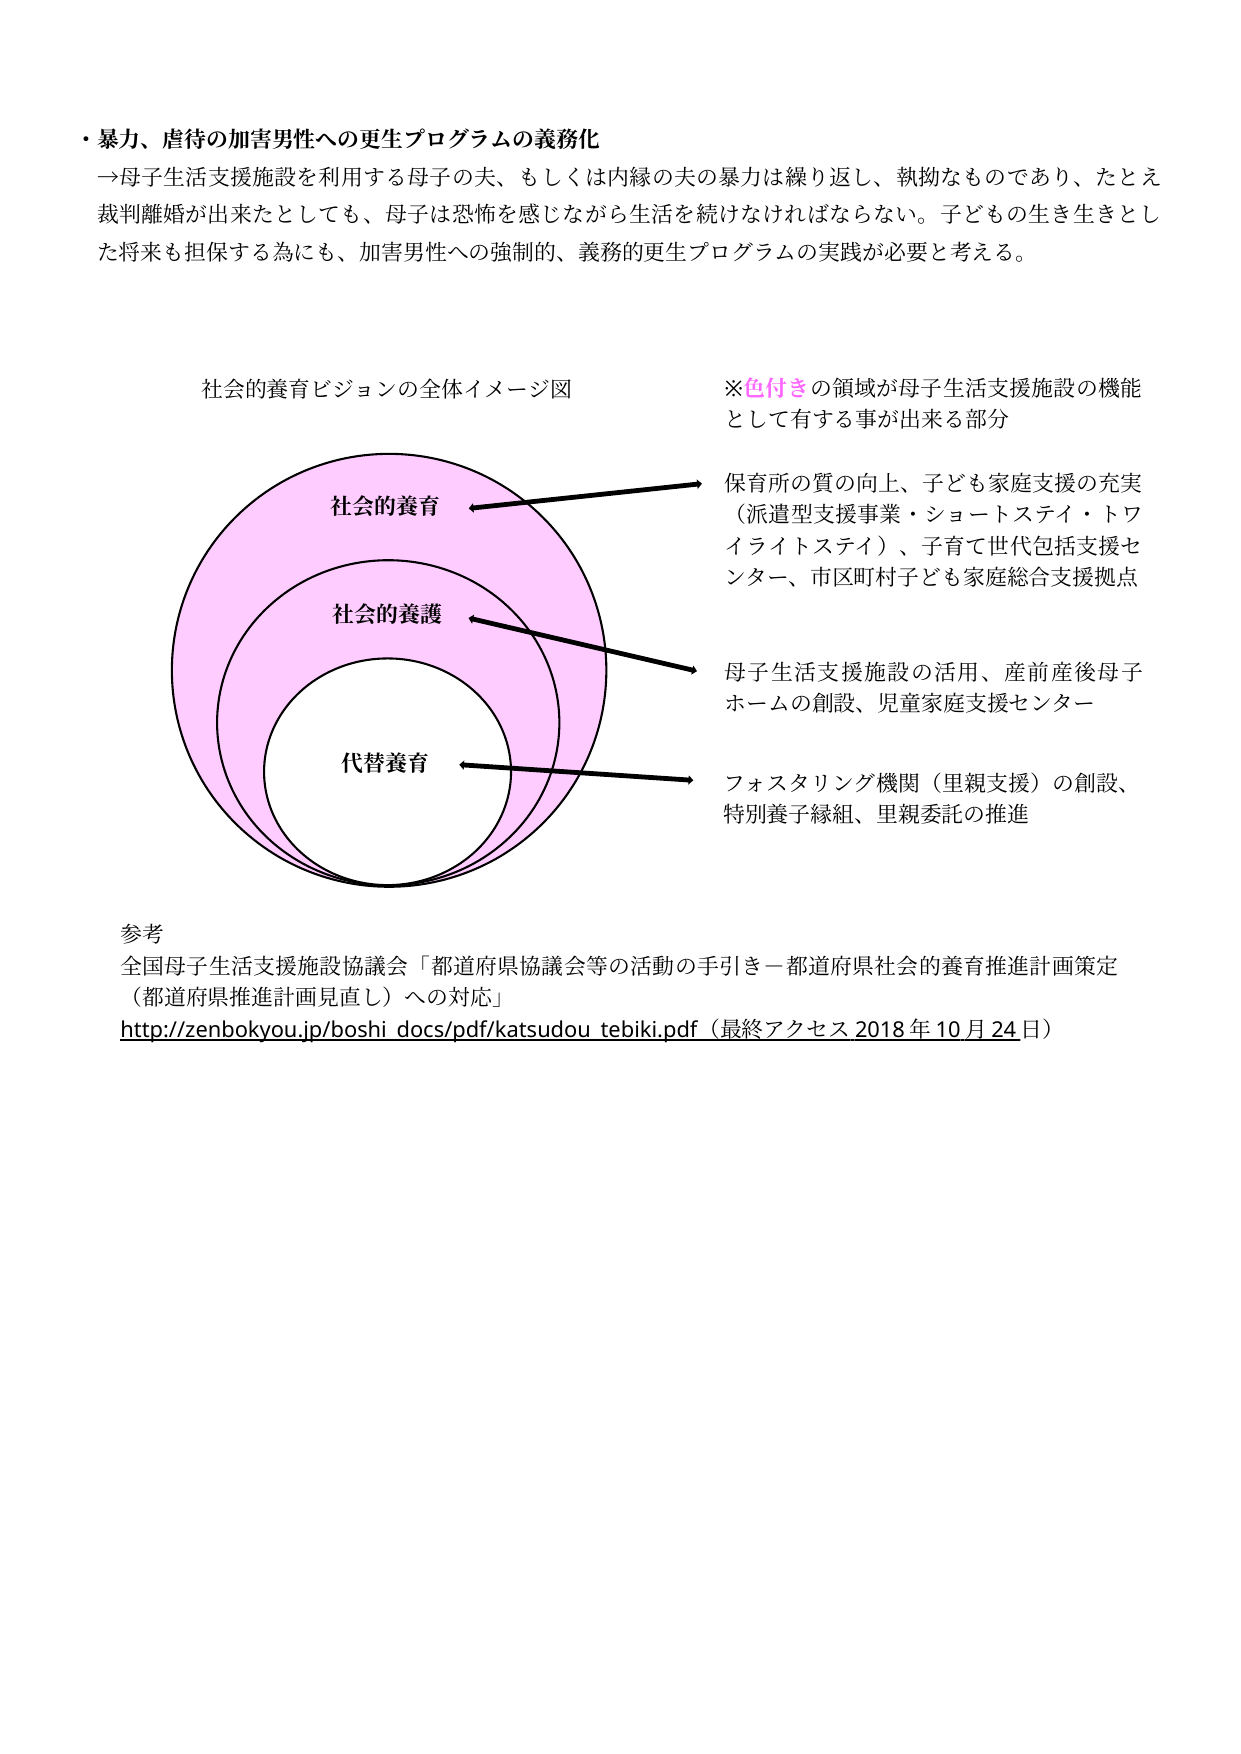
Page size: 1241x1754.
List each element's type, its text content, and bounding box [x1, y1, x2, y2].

text →母子生活支援施設を利用する母子の夫、もしくは内縁の夫の暴力は繰り返し、執拗なものであり、たとえ裁判離婚が出来たとしても、母子は恐怖を感じながら生活を続けなければならない。子どもの生き生きとした将来も担保する為にも、加害男性への強制的、義務的更生プログラムの実践が必要と考える。 [75, 157, 1165, 269]
text ・暴力、虐待の加害男性への更生プログラムの義務化 [75, 119, 1165, 157]
